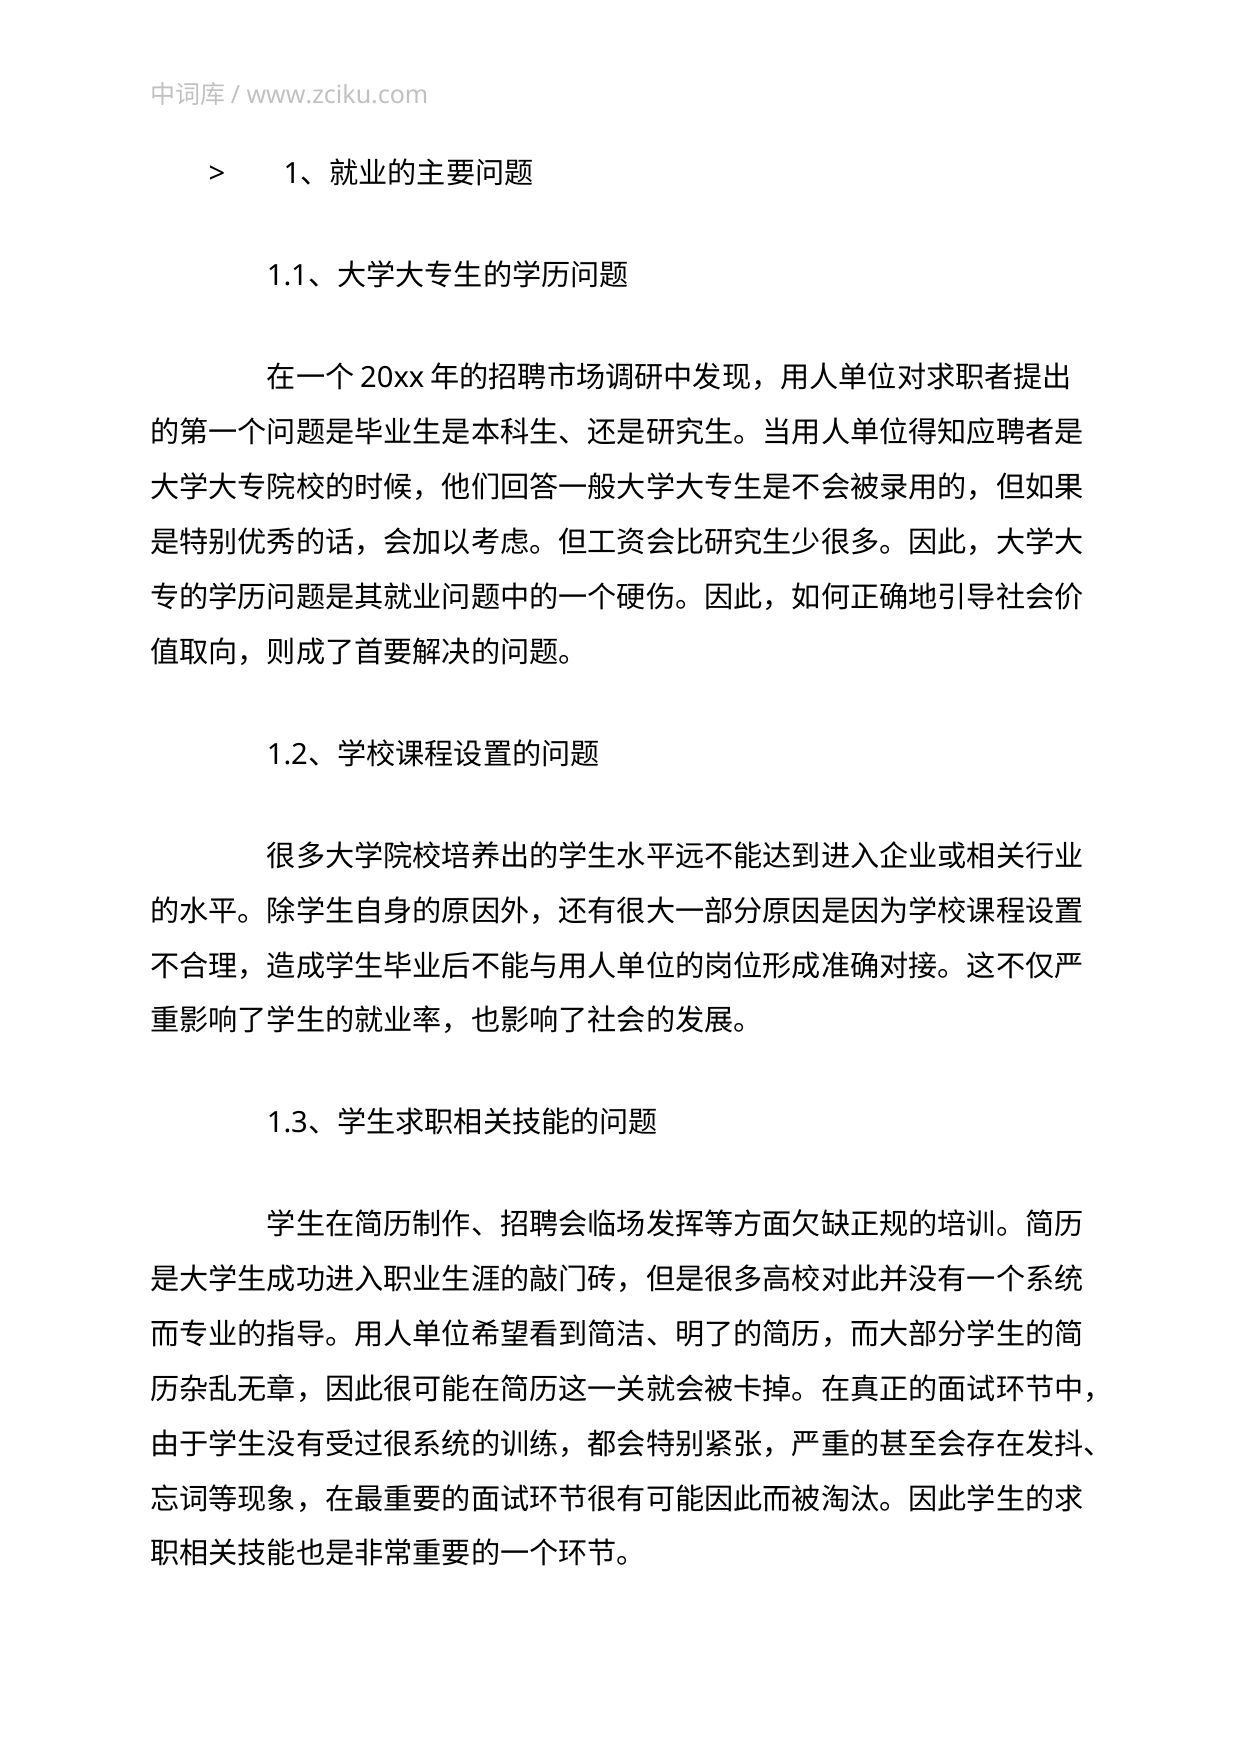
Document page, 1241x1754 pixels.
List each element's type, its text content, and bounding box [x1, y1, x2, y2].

text 1.3、学生求职相关技能的问题 [150, 1099, 1090, 1141]
text 1.2、学校课程设置的问题 [150, 730, 1090, 773]
text 学生在简历制作、招聘会临场发挥等方面欠缺正规的培训。简历是大学生成功进入职业生涯的敲门砖，但是很多高校对此并没有一个系统而专业的指导。用人单位希望看到简洁、明了的简历，而大部分学生的简历杂乱无章，因此很可能在简历这一关就会被卡掉。在真正的面试环节中，由于学生没有受过很系统的训练，都会特别紧张，严重的甚至会存在发抖、忘词等现象，在最重要的面试环节很有可能因此而被淘汰。因此学生的求职相关技能也是非常重要的一个环节。 [150, 1201, 1090, 1572]
text > 1、就业的主要问题 [150, 150, 1090, 192]
text 1.1、大学大专生的学历问题 [150, 252, 1090, 294]
text 在一个20xx年的招聘市场调研中发现，用人单位对求职者提出的第一个问题是毕业生是本科生、还是研究生。当用人单位得知应聘者是大学大专院校的时候，他们回答一般大学大专生是不会被录用的，但如果是特别优秀的话，会加以考虑。但工资会比研究生少很多。因此，大学大专的学历问题是其就业问题中的一个硬伤。因此，如何正确地引导社会价值取向，则成了首要解决的问题。 [150, 354, 1090, 671]
text 很多大学院校培养出的学生水平远不能达到进入企业或相关行业的水平。除学生自身的原因外，还有很大一部分原因是因为学校课程设置不合理，造成学生毕业后不能与用人单位的岗位形成准确对接。这不仅严重影响了学生的就业率，也影响了社会的发展。 [150, 832, 1090, 1039]
